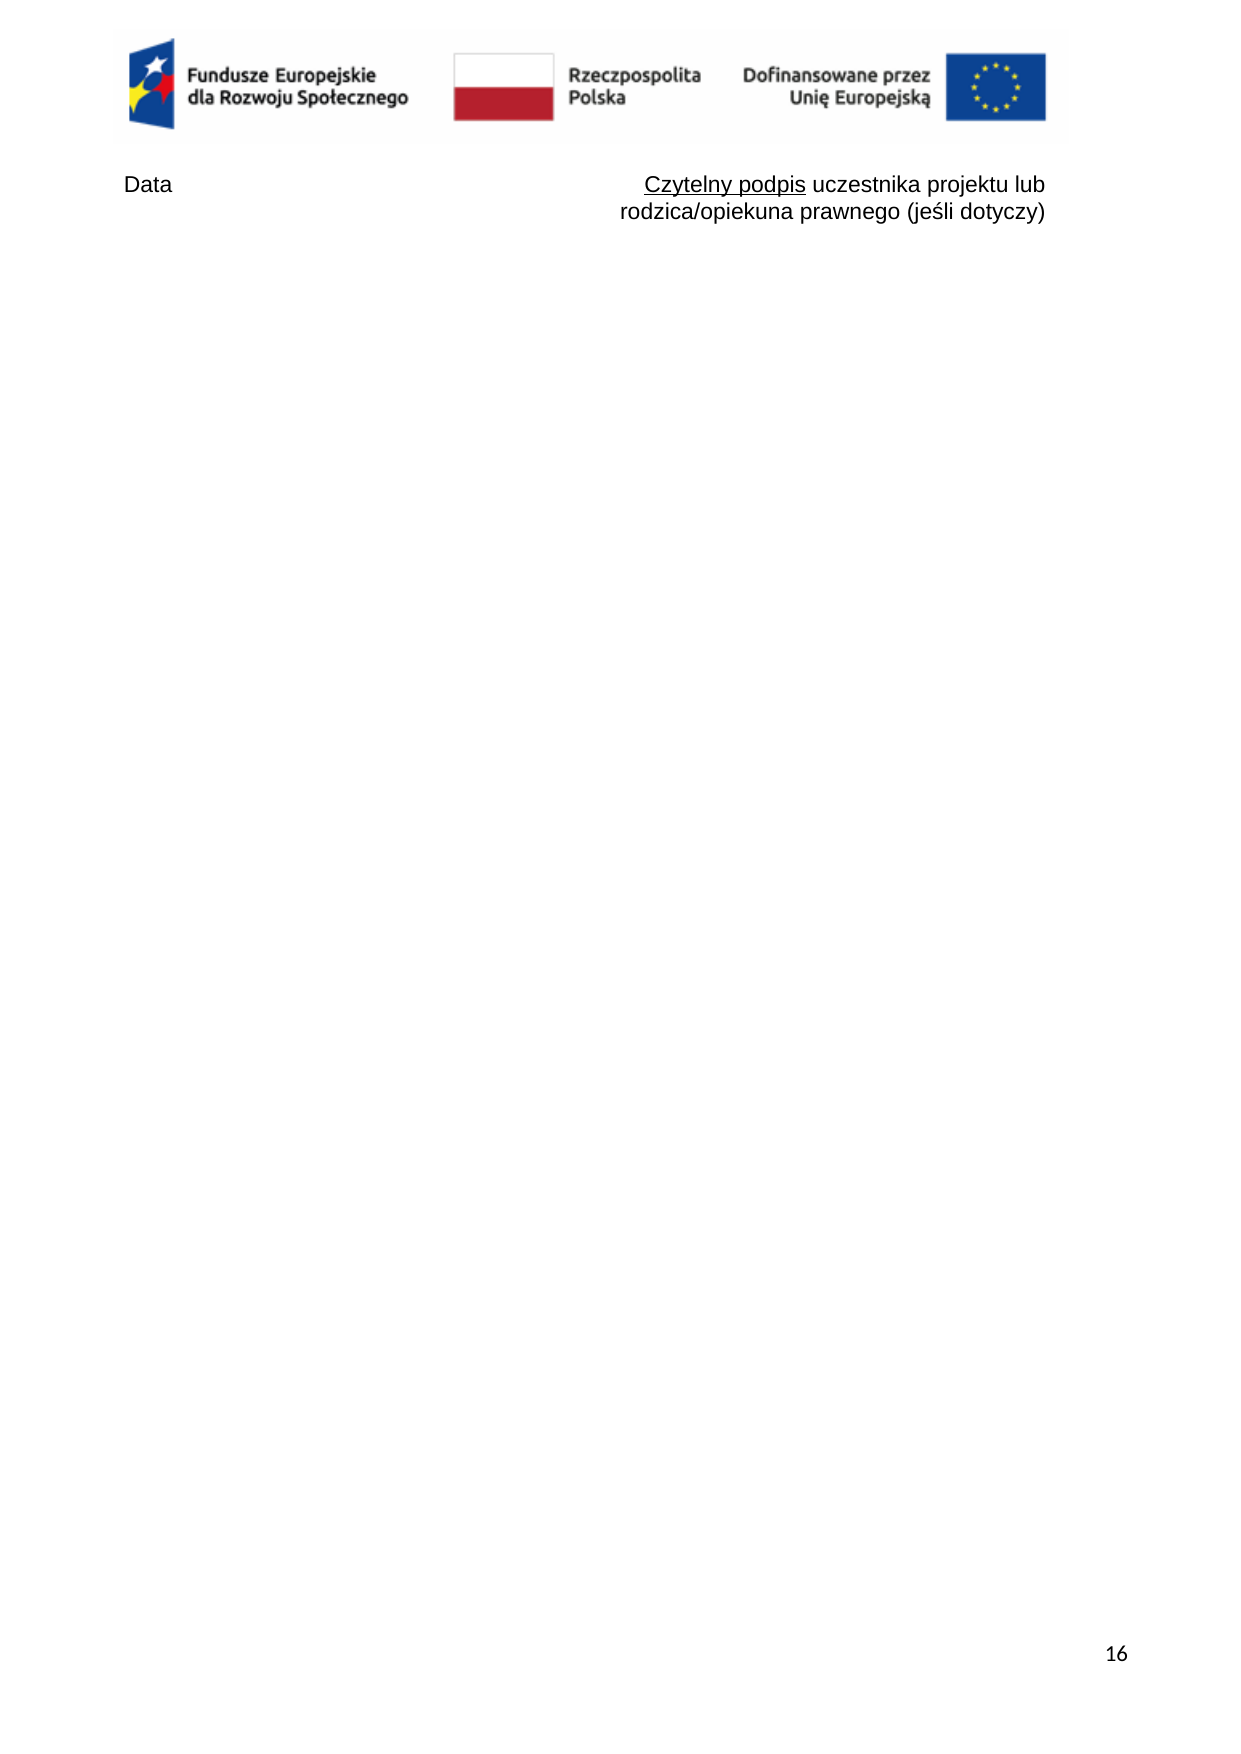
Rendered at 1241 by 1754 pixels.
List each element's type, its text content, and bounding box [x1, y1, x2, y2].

table_cell Czytelny podpis uczestnika projektu lub rodzica/opiekuna prawnego (jeśli dotyczy) [585, 171, 1056, 224]
table_cell Data [113, 171, 584, 224]
picture [112, 29, 1069, 144]
